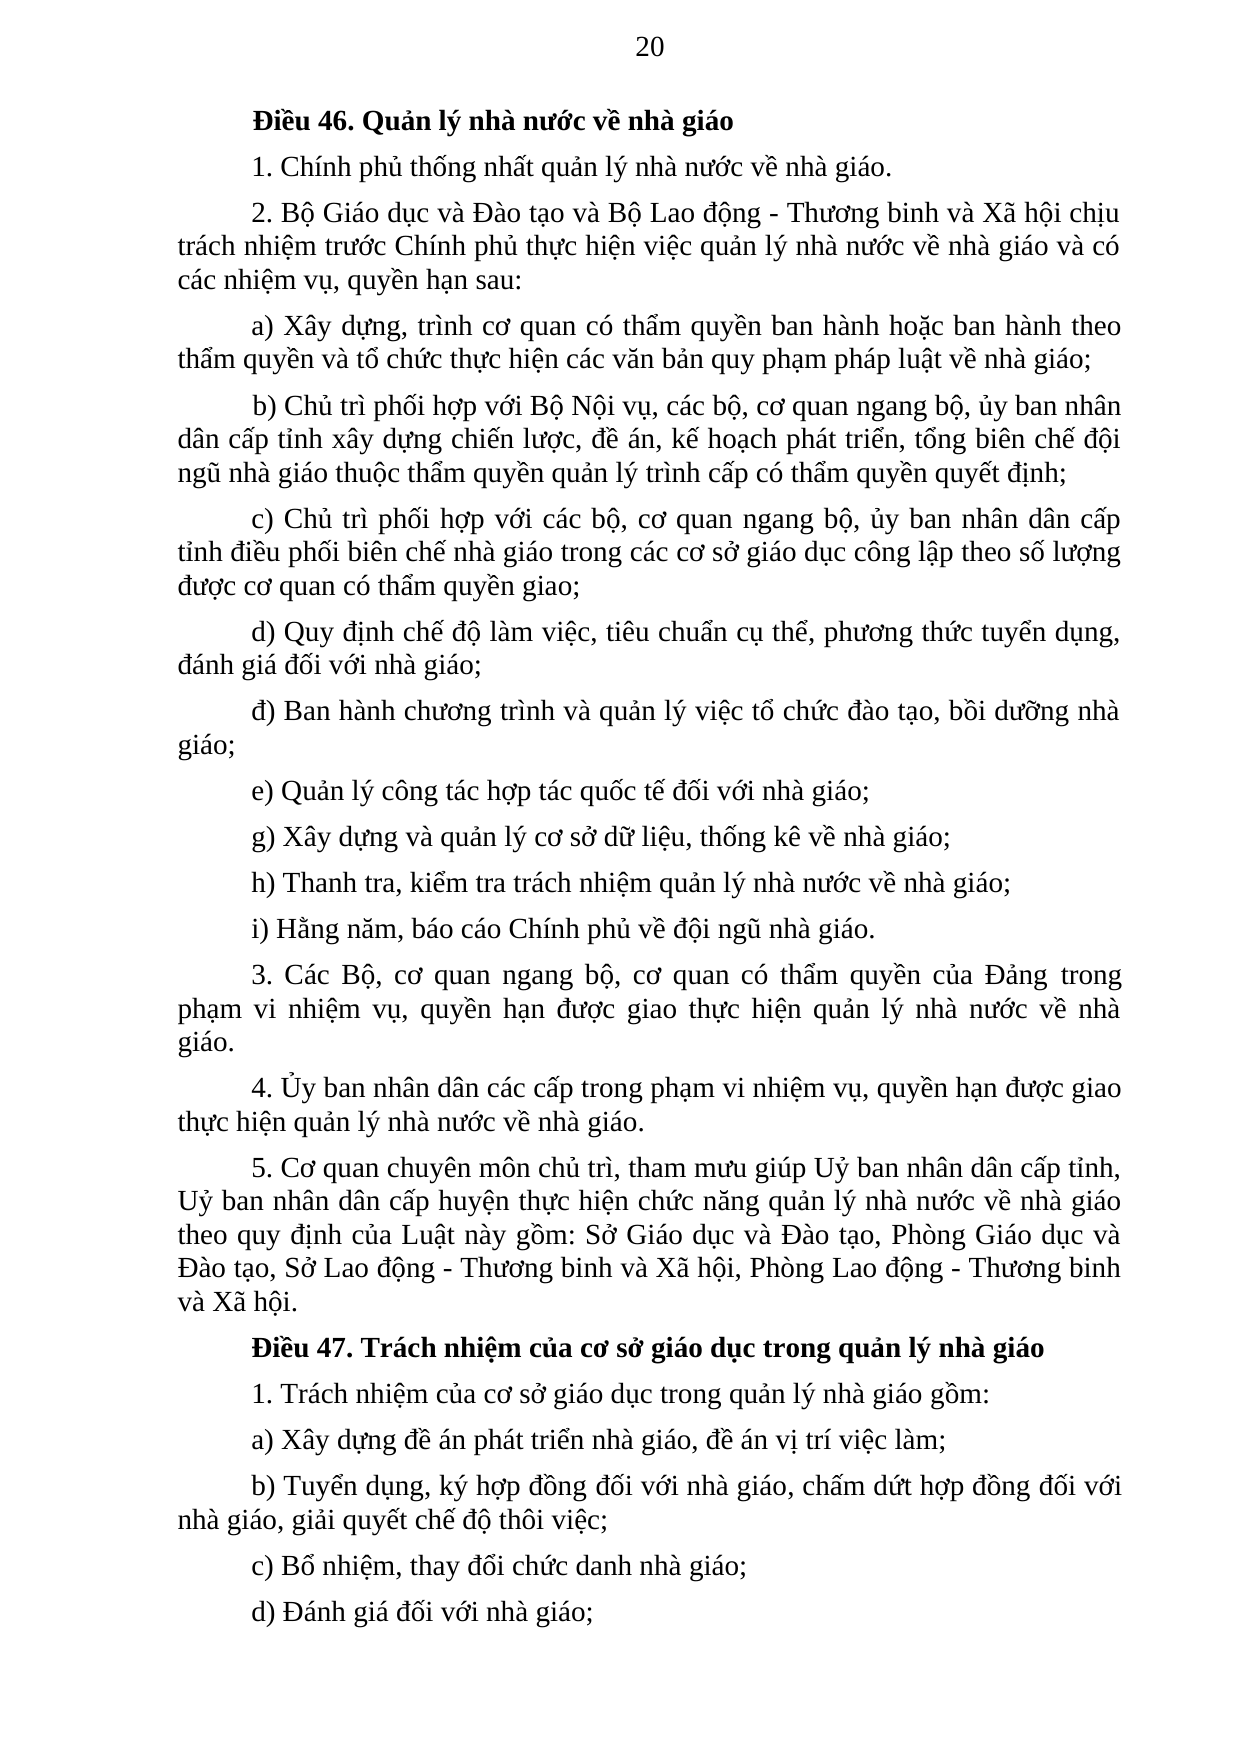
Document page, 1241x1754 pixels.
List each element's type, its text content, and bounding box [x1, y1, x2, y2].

text b) Chủ trì phối hợp với Bộ Nội vụ, các bộ, cơ quan ngang bộ, ủy ban nhân dân cấp tỉnh xây dựng chiến lược, đề án, kế hoạch phát triển, tổng biên chế đội ngũ nhà giáo thuộc thẩm quyền quản lý trình cấp có thẩm quyền quyết định; [177, 388, 1122, 488]
text Điều 47. Trách nhiệm của cơ sở giáo dục trong quản lý nhà giáo [177, 1330, 1122, 1364]
text đ) Ban hành chương trình và quản lý việc tổ chức đào tạo, bồi dưỡng nhà giáo; [177, 693, 1122, 761]
text 2. Bộ Giáo dục và Đào tạo và Bộ Lao động - Thương binh và Xã hội chịu trách nhiệm trước Chính phủ thực hiện việc quản lý nhà nước về nhà giáo và có các nhiệm vụ, quyền hạn sau: [177, 195, 1122, 296]
text 3. Các Bộ, cơ quan ngang bộ, cơ quan có thẩm quyền của Đảng trong phạm vi nhiệm vụ, quyền hạn được giao thực hiện quản lý nhà nước về nhà giáo. [177, 957, 1122, 1058]
text 4. Ủy ban nhân dân các cấp trong phạm vi nhiệm vụ, quyền hạn được giao thực hiện quản lý nhà nước về nhà giáo. [177, 1070, 1122, 1137]
text 5. Cơ quan chuyên môn chủ trì, tham mưu giúp Uỷ ban nhân dân cấp tỉnh, Uỷ ban nhân dân cấp huyện thực hiện chức năng quản lý nhà nước về nhà giáo theo quy định của Luật này gồm: Sở Giáo dục và Đào tạo, Phòng Giáo dục và Đào tạo, Sở Lao động - Thương binh và Xã hội, Phòng Lao động - Thương binh và Xã hội. [177, 1150, 1122, 1318]
text 1. Chính phủ thống nhất quản lý nhà nước về nhà giáo. [177, 149, 1122, 182]
text Điều 46. Quản lý nhà nước về nhà giáo [177, 103, 1122, 136]
text h) Thanh tra, kiểm tra trách nhiệm quản lý nhà nước về nhà giáo; [177, 865, 1122, 899]
text d) Quy định chế độ làm việc, tiêu chuẩn cụ thể, phương thức tuyển dụng, đánh giá đối với nhà giáo; [177, 614, 1122, 681]
text 1. Trách nhiệm của cơ sở giáo dục trong quản lý nhà giáo gồm: [177, 1376, 1122, 1410]
text i) Hằng năm, báo cáo Chính phủ về đội ngũ nhà giáo. [177, 911, 1122, 945]
text c) Chủ trì phối hợp với các bộ, cơ quan ngang bộ, ủy ban nhân dân cấp tỉnh điều phối biên chế nhà giáo trong các cơ sở giáo dục công lập theo số lượng được cơ quan có thẩm quyền giao; [177, 501, 1122, 601]
text a) Xây dựng đề án phát triển nhà giáo, đề án vị trí việc làm; [177, 1422, 1122, 1456]
text g) Xây dựng và quản lý cơ sở dữ liệu, thống kê về nhà giáo; [177, 819, 1122, 853]
text c) Bổ nhiệm, thay đổi chức danh nhà giáo; [177, 1548, 1122, 1581]
text b) Tuyển dụng, ký hợp đồng đối với nhà giáo, chấm dứt hợp đồng đối với nhà giáo, giải quyết chế độ thôi việc; [177, 1468, 1122, 1535]
text e) Quản lý công tác hợp tác quốc tế đối với nhà giáo; [177, 773, 1122, 807]
text a) Xây dựng, trình cơ quan có thẩm quyền ban hành hoặc ban hành theo thẩm quyền và tổ chức thực hiện các văn bản quy phạm pháp luật về nhà giáo; [177, 308, 1122, 375]
text d) Đánh giá đối với nhà giáo; [177, 1594, 1122, 1627]
